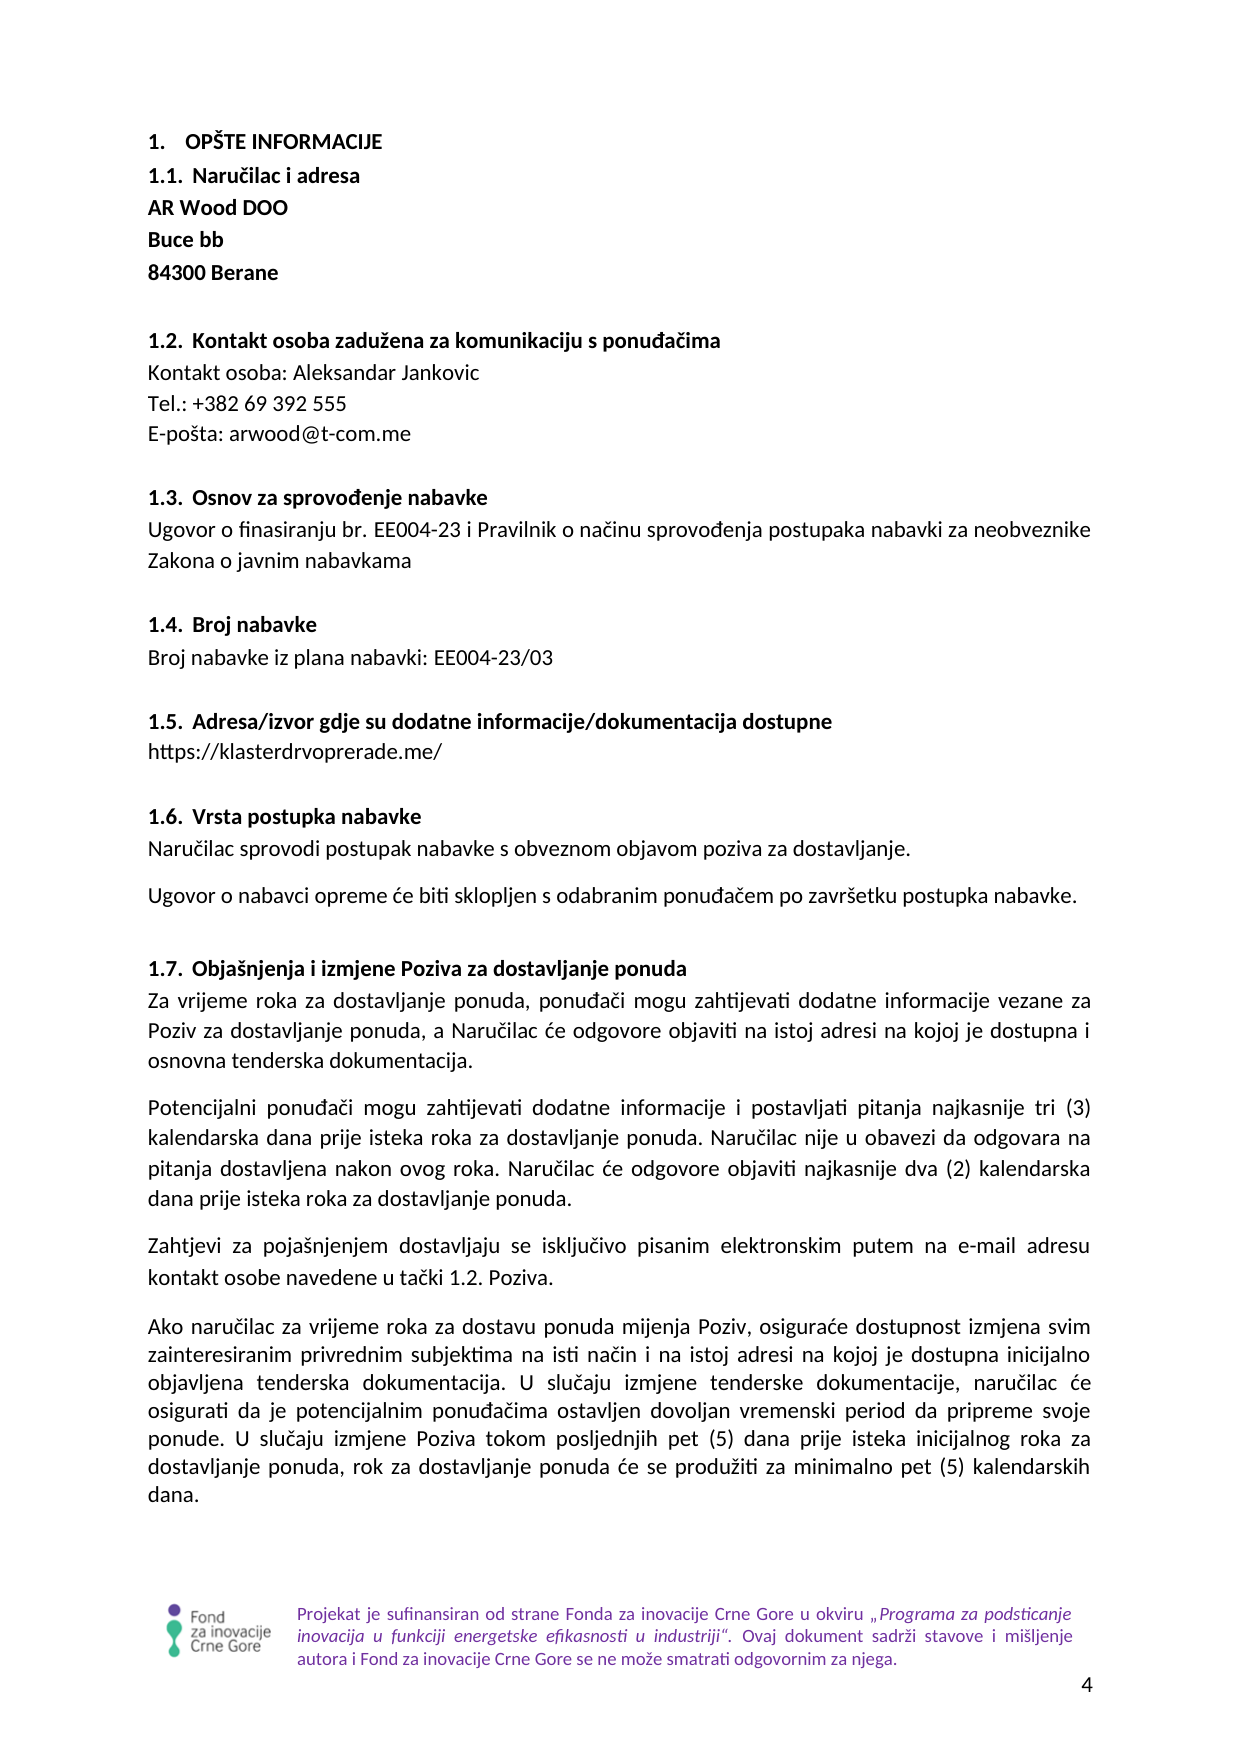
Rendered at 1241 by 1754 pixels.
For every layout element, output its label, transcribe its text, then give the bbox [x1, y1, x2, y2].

list Objašnjenja i izmjene Poziva za dostavljanje ponuda [148, 954, 1093, 982]
text Buce bb [148, 226, 1093, 253]
text Ugovor o finasiranju br. EE004-23 i Pravilnik o načinu sprovođenja postupaka nabavki za neobveznike Zakona o javnim nabavkama [148, 516, 1093, 574]
subtitle Vrsta postupka nabavke [148, 802, 1093, 830]
text 84300 Berane [148, 258, 1093, 286]
text Tel.: +382 69 392 555 [148, 389, 1093, 417]
text Ako naručilac za vrijeme roka za dostavu ponuda mijenja Poziv, osiguraće dostupnost izmjena svim zainteresiranim privrednim subjektima na isti način i na istoj adresi na kojoj je dostupna inicijalno objavljena tenderska dokumentacija. U slučaju izmjene tenderske dokumentacije, naručilac će osigurati da je potencijalnim ponuđačima ostavljen dovoljan vremenski period da pripreme svoje ponude. U slučaju izmjene Poziva tokom posljednjih pet (5) dana prije isteka inicijalnog roka za dostavljanje ponuda, rok za dostavljanje ponuda će se produžiti za minimalno pet (5) kalendarskih dana. [148, 1312, 1093, 1508]
text AR Wood DOO [148, 193, 1093, 221]
subtitle Kontakt osoba zadužena za komunikaciju s ponuđačima [148, 326, 1093, 354]
text Broj nabavke iz plana nabavki: EE004-23/03 [148, 643, 1093, 671]
picture [158, 1601, 274, 1660]
text Za vrijeme roka za dostavljanje ponuda, ponuđači mogu zahtijevati dodatne informacije vezane za Poziv za dostavljanje ponuda, a Naručilac će odgovore objaviti na istoj adresi na kojoj je dostupna i osnovna tenderska dokumentacija. [148, 986, 1093, 1074]
text Naručilac sprovodi postupak nabavke s obveznom objavom poziva za dostavljanje. [148, 834, 1093, 862]
subtitle Osnov za sprovođenje nabavke [148, 483, 1093, 511]
subtitle OPŠTE INFORMACIJE [148, 127, 1093, 155]
text https://klasterdrvoprerade.me/ [148, 737, 1093, 765]
subtitle Naručilac i adresa [148, 161, 1093, 189]
text Kontakt osoba: Aleksandar Jankovic [148, 358, 1093, 386]
text Ugovor o nabavci opreme će biti sklopljen s odabranim ponuđačem po završetku postupka nabavke. [148, 881, 1093, 909]
subtitle Broj nabavke [148, 610, 1093, 638]
text Potencijalni ponuđači mogu zahtijevati dodatne informacije i postavljati pitanja najkasnije tri (3) kalendarska dana prije isteka roka za dostavljanje ponuda. Naručilac nije u obavezi da odgovara na pitanja dostavljena nakon ovog roka. Naručilac će odgovore objaviti najkasnije dva (2) kalendarska dana prije isteka roka za dostavljanje ponuda. [148, 1093, 1093, 1212]
text Zahtjevi za pojašnjenjem dostavljaju se isključivo pisanim elektronskim putem na e-mail adresu kontakt osobe navedene u tački 1.2. Poziva. [148, 1231, 1093, 1291]
text E-pošta: arwood@t-com.me [148, 419, 1093, 447]
subtitle Adresa/izvor gdje su dodatne informacije/dokumentacija dostupne [148, 707, 1093, 735]
